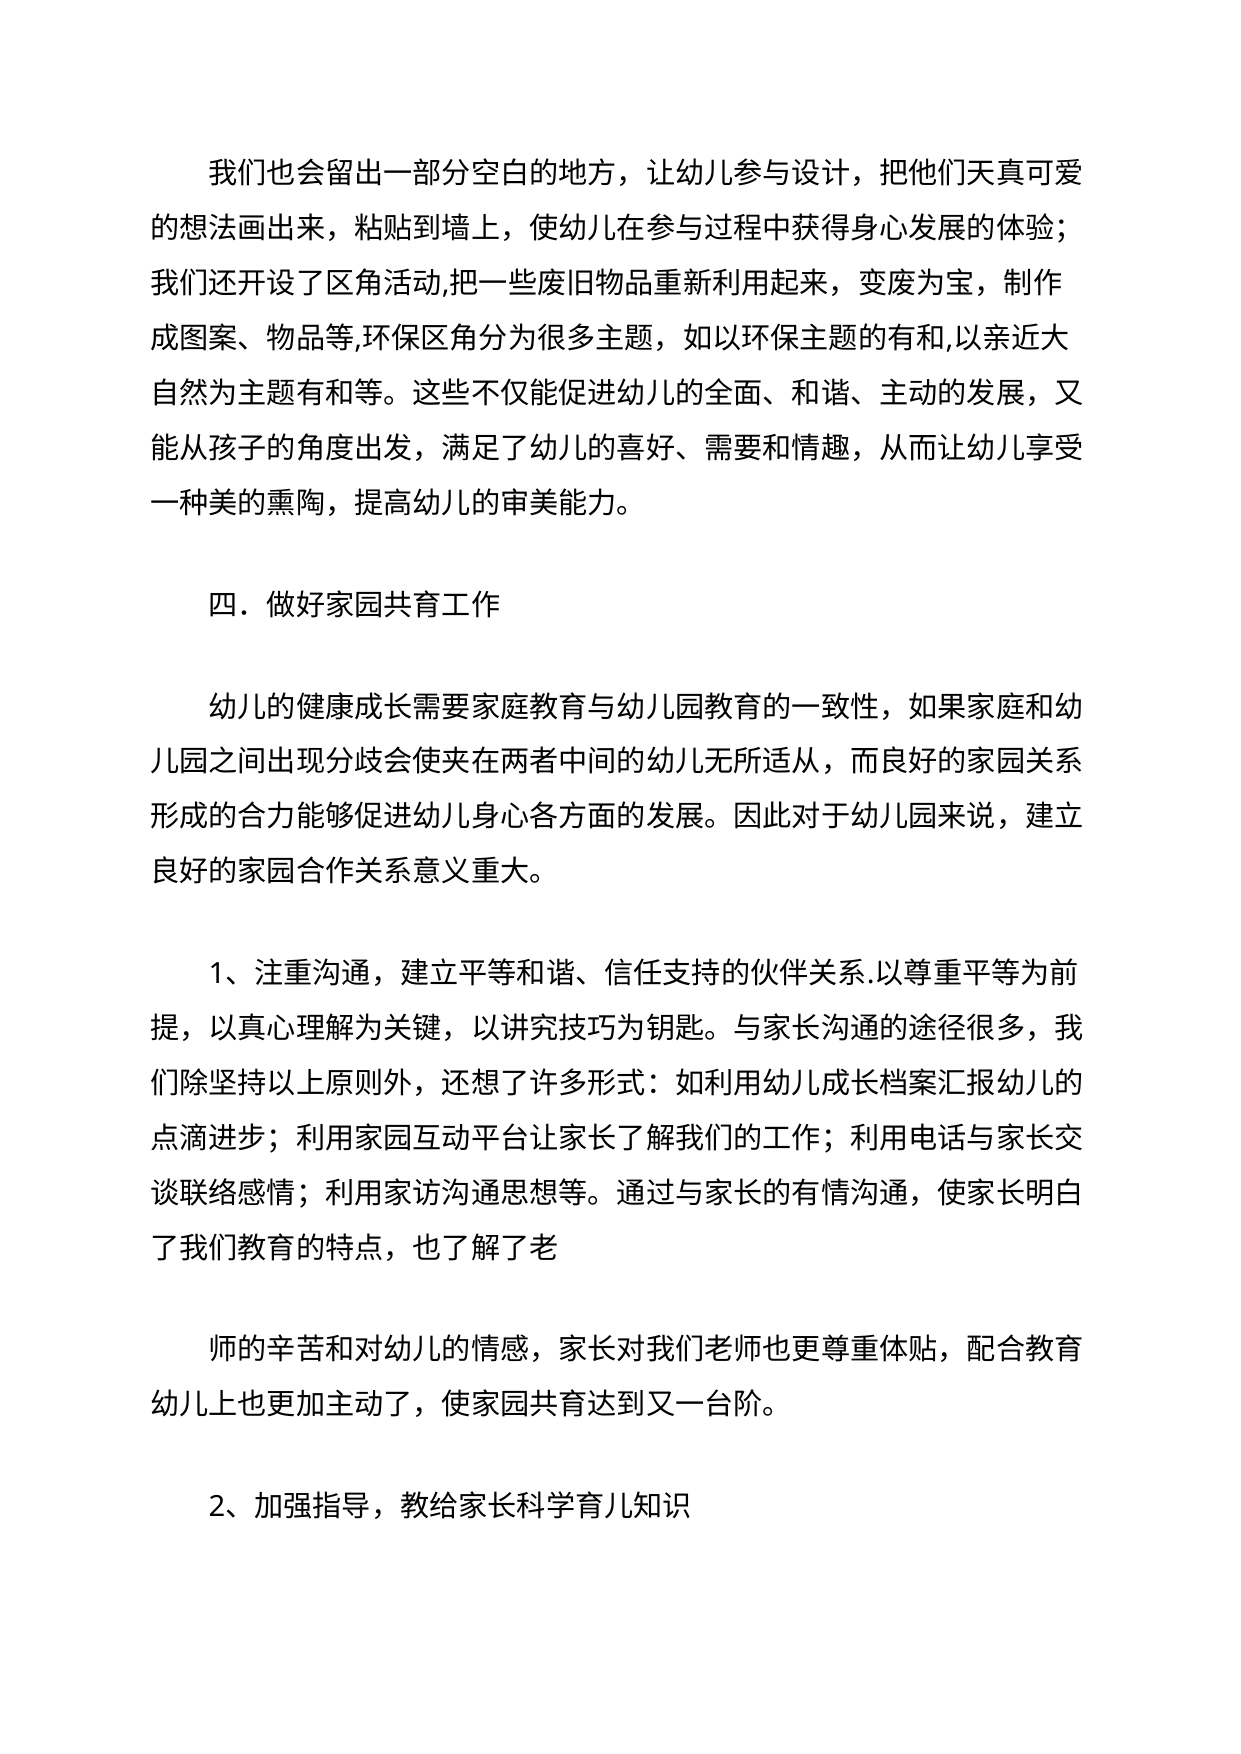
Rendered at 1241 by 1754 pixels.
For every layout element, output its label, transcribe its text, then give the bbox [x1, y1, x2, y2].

text 我们也会留出一部分空白的地方，让幼儿参与设计，把他们天真可爱的想法画出来，粘贴到墙上，使幼儿在参与过程中获得身心发展的体验；我们还开设了区角活动,把一些废旧物品重新利用起来，变废为宝，制作成图案、物品等,环保区角分为很多主题，如以环保主题的有和,以亲近大自然为主题有和等。这些不仅能促进幼儿的全面、和谐、主动的发展，又能从孩子的角度出发，满足了幼儿的喜好、需要和情趣，从而让幼儿享受一种美的熏陶，提高幼儿的审美能力。 [150, 150, 1090, 522]
text 2、加强指导，教给家长科学育儿知识 [150, 1483, 1090, 1525]
text 师的辛苦和对幼儿的情感，家长对我们老师也更尊重体贴，配合教育幼儿上也更加主动了，使家园共育达到又一台阶。 [150, 1326, 1090, 1423]
text 四．做好家园共育工作 [150, 581, 1090, 624]
text 1、注重沟通，建立平等和谐、信任支持的伙伴关系.以尊重平等为前提，以真心理解为关键，以讲究技巧为钥匙。与家长沟通的途径很多，我们除坚持以上原则外，还想了许多形式：如利用幼儿成长档案汇报幼儿的点滴进步；利用家园互动平台让家长了解我们的工作；利用电话与家长交谈联络感情；利用家访沟通思想等。通过与家长的有情沟通，使家长明白了我们教育的特点，也了解了老 [150, 949, 1090, 1266]
text 幼儿的健康成长需要家庭教育与幼儿园教育的一致性，如果家庭和幼儿园之间出现分歧会使夹在两者中间的幼儿无所适从，而良好的家园关系形成的合力能够促进幼儿身心各方面的发展。因此对于幼儿园来说，建立良好的家园合作关系意义重大。 [150, 683, 1090, 890]
